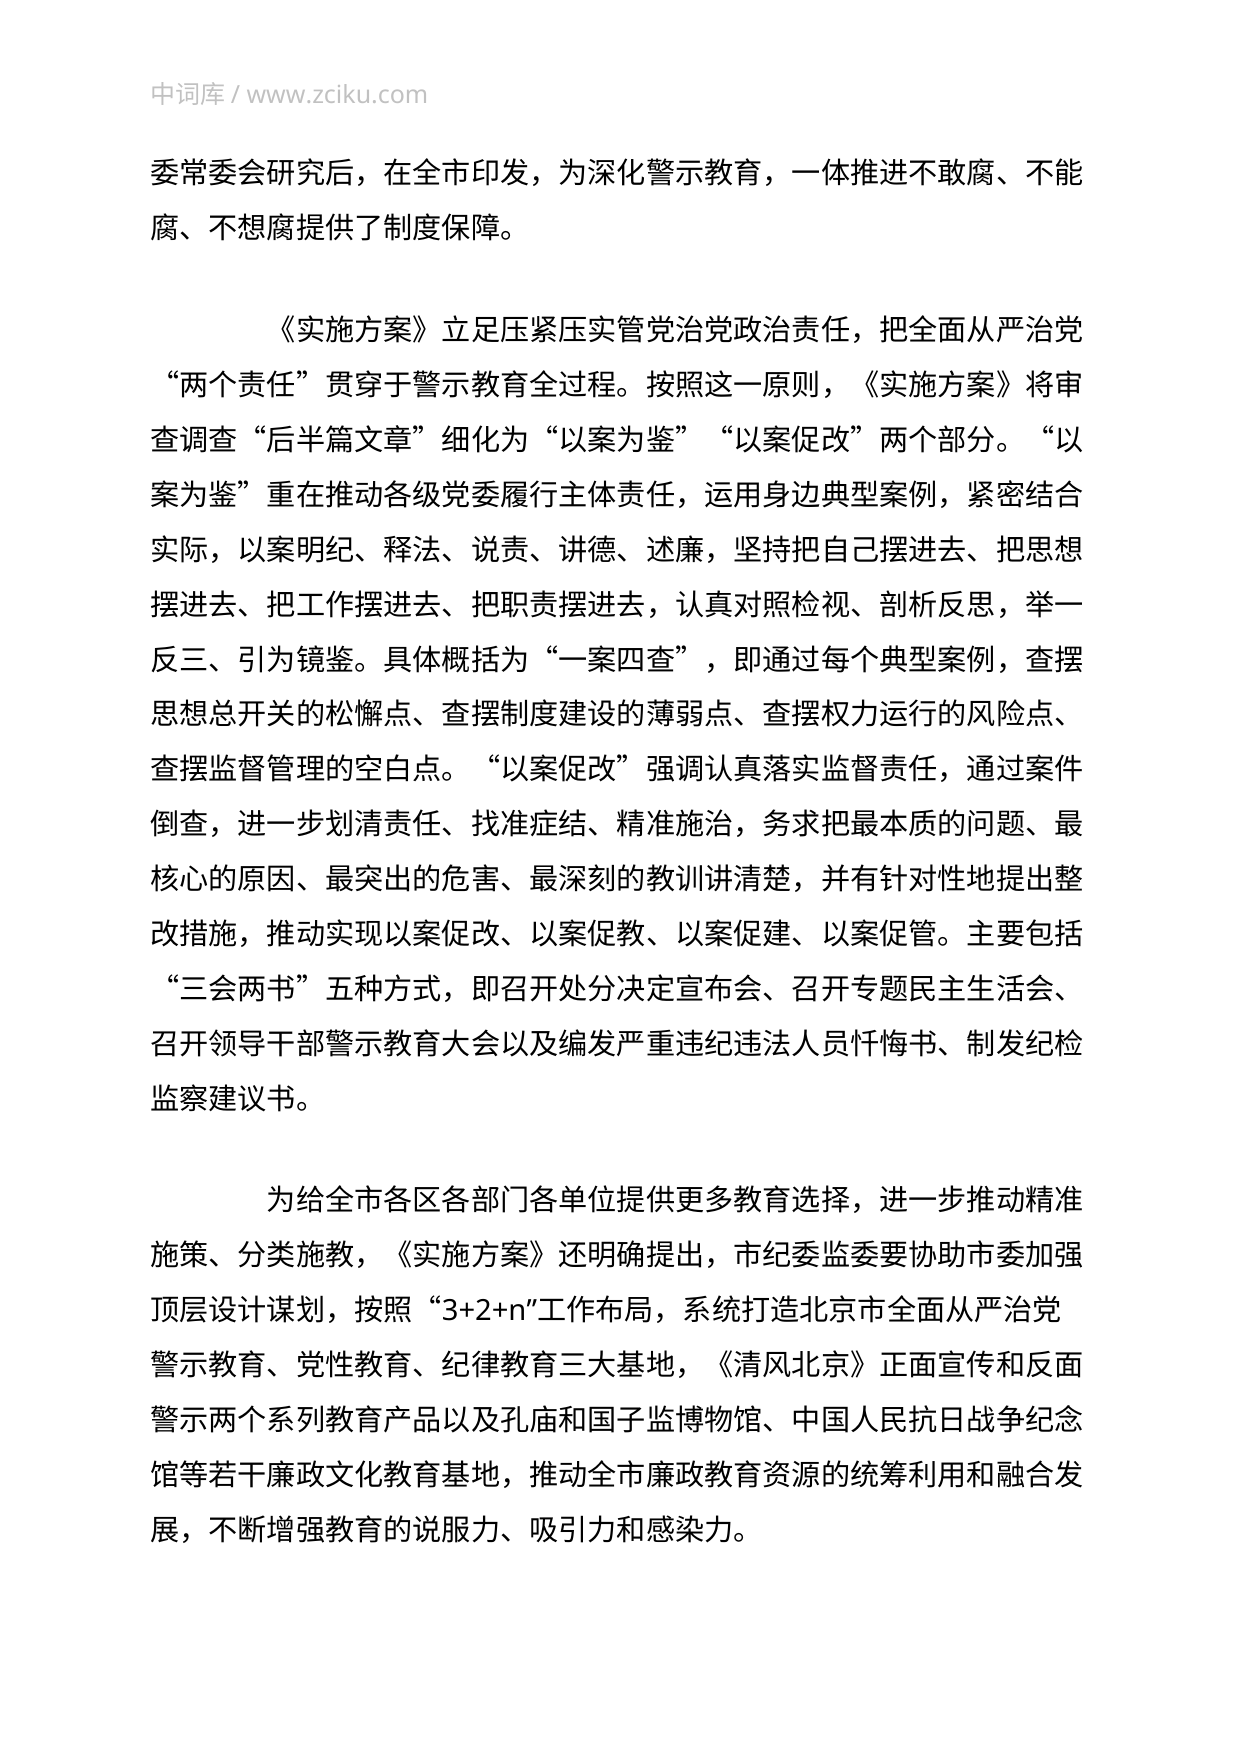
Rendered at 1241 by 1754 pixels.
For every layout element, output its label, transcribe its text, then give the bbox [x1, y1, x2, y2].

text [150, 150, 1090, 247]
text 为给全市各区各部门各单位提供更多教育选择，进一步推动精准施策、分类施教，《实施方案》还明确提出，市纪委监委要协助市委加强顶层设计谋划，按照“3+2+n”工作布局，系统打造北京市全面从严治党警示教育、党性教育、纪律教育三大基地，《清风北京》正面宣传和反面警示两个系列教育产品以及孔庙和国子监博物馆、中国人民抗日战争纪念馆等若干廉政文化教育基地，推动全市廉政教育资源的统筹利用和融合发展，不断增强教育的说服力、吸引力和感染力。 [150, 1177, 1090, 1549]
text 《实施方案》立足压紧压实管党治党政治责任，把全面从严治党“两个责任”贯穿于警示教育全过程。按照这一原则，《实施方案》将审查调查“后半篇文章”细化为“以案为鉴”“以案促改”两个部分。“以案为鉴”重在推动各级党委履行主体责任，运用身边典型案例，紧密结合实际，以案明纪、释法、说责、讲德、述廉，坚持把自己摆进去、把思想摆进去、把工作摆进去、把职责摆进去，认真对照检视、剖析反思，举一反三、引为镜鉴。具体概括为“一案四查”，即通过每个典型案例，查摆思想总开关的松懈点、查摆制度建设的薄弱点、查摆权力运行的风险点、查摆监督管理的空白点。“以案促改”强调认真落实监督责任，通过案件倒查，进一步划清责任、找准症结、精准施治，务求把最本质的问题、最核心的原因、最突出的危害、最深刻的教训讲清楚，并有针对性地提出整改措施，推动实现以案促改、以案促教、以案促建、以案促管。主要包括“三会两书”五种方式，即召开处分决定宣布会、召开专题民主生活会、召开领导干部警示教育大会以及编发严重违纪违法人员忏悔书、制发纪检监察建议书。 [150, 307, 1090, 1117]
